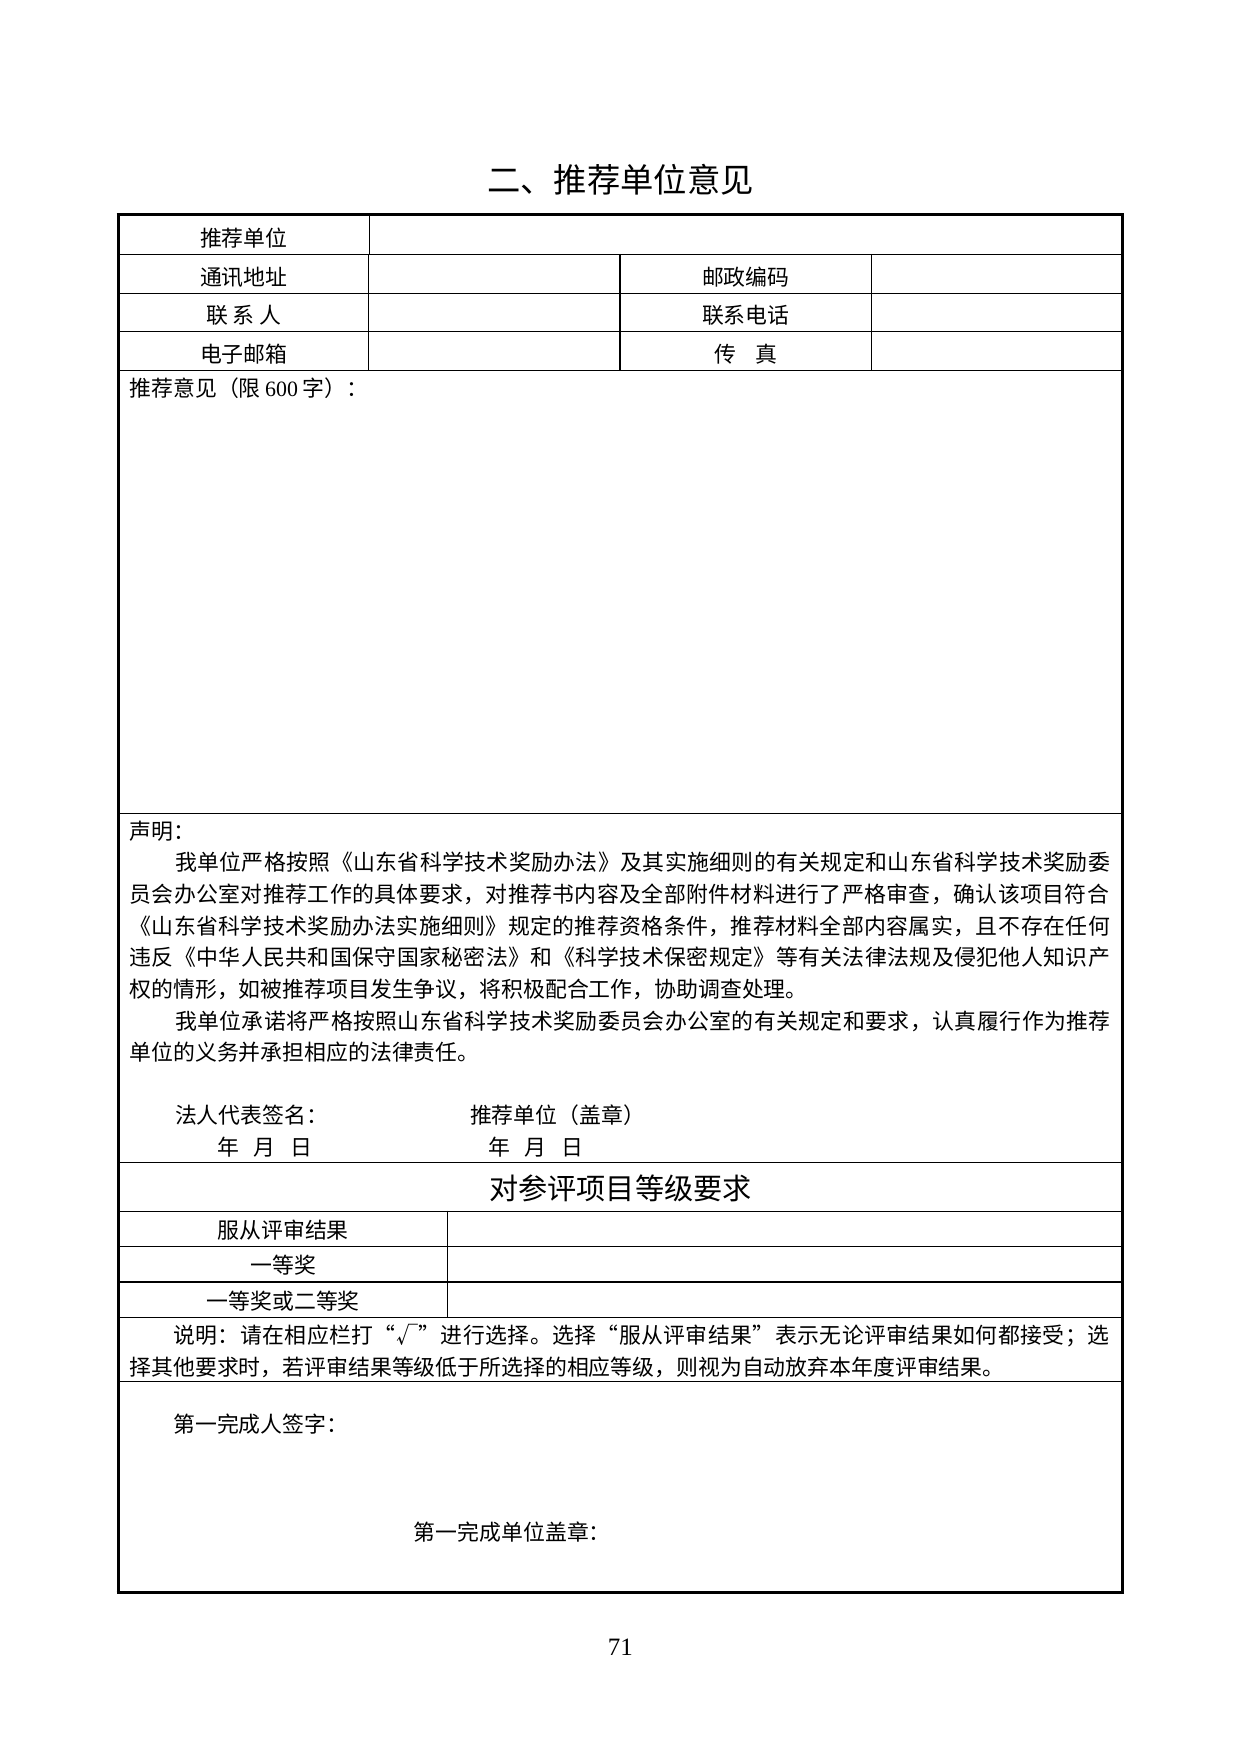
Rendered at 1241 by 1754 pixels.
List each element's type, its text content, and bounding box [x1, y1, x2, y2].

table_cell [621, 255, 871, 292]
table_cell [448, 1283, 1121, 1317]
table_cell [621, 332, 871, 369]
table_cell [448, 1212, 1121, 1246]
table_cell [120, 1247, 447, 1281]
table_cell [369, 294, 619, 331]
subtitle 二、推荐单位意见 [148, 160, 1092, 201]
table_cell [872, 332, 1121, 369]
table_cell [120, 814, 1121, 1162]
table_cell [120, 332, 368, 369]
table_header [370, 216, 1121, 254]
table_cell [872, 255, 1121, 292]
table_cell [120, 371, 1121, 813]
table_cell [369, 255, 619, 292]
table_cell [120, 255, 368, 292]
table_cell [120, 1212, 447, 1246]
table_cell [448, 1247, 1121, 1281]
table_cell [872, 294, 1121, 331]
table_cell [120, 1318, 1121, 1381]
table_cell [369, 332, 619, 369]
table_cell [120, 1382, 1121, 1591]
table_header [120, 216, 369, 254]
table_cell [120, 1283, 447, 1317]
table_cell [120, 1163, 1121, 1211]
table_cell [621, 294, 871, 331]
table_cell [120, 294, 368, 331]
